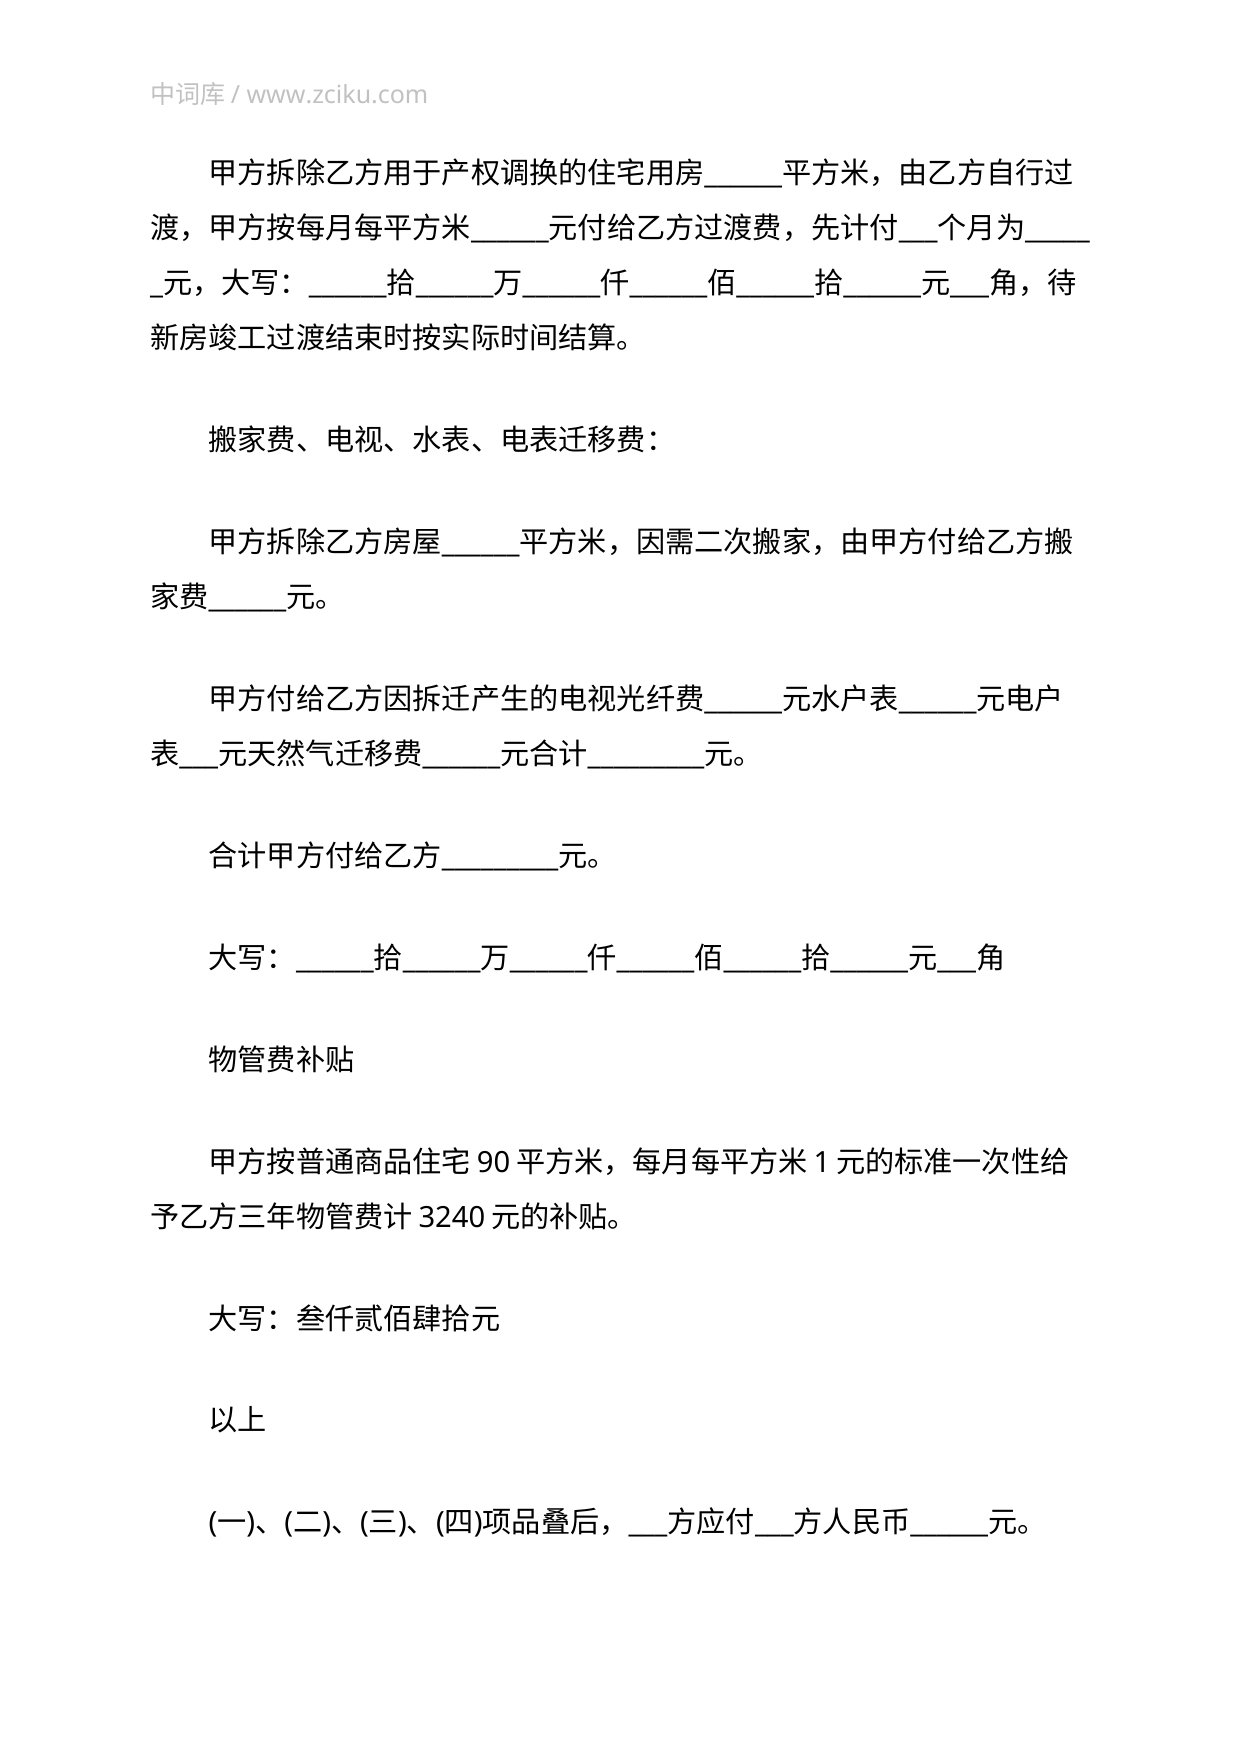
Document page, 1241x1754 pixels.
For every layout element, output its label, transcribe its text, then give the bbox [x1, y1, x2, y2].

text 大写：______拾______万______仟______佰______拾______元___角 [150, 934, 1090, 977]
text 搬家费、电视、水表、电表迁移费： [150, 417, 1090, 459]
text 甲方按普通商品住宅90平方米，每月每平方米1元的标准一次性给予乙方三年物管费计3240元的补贴。 [150, 1138, 1090, 1236]
text 甲方拆除乙方房屋______平方米，因需二次搬家，由甲方付给乙方搬家费______元。 [150, 518, 1090, 616]
text 以上 [150, 1397, 1090, 1439]
text 甲方拆除乙方用于产权调换的住宅用房______平方米，由乙方自行过渡，甲方按每月每平方米______元付给乙方过渡费，先计付___个月为______元，大写：______拾______万______仟______佰______拾______元___角，待新房竣工过渡结束时按实际时间结算。 [150, 150, 1090, 357]
text (一)、(二)、(三)、(四)项品叠后，___方应付___方人民币______元。 [150, 1499, 1090, 1541]
text 合计甲方付给乙方_________元。 [150, 832, 1090, 875]
text 大写：叁仟贰佰肆拾元 [150, 1295, 1090, 1337]
text 甲方付给乙方因拆迁产生的电视光纤费______元水户表______元电户表___元天然气迁移费______元合计_________元。 [150, 676, 1090, 773]
text 物管费补贴 [150, 1036, 1090, 1079]
